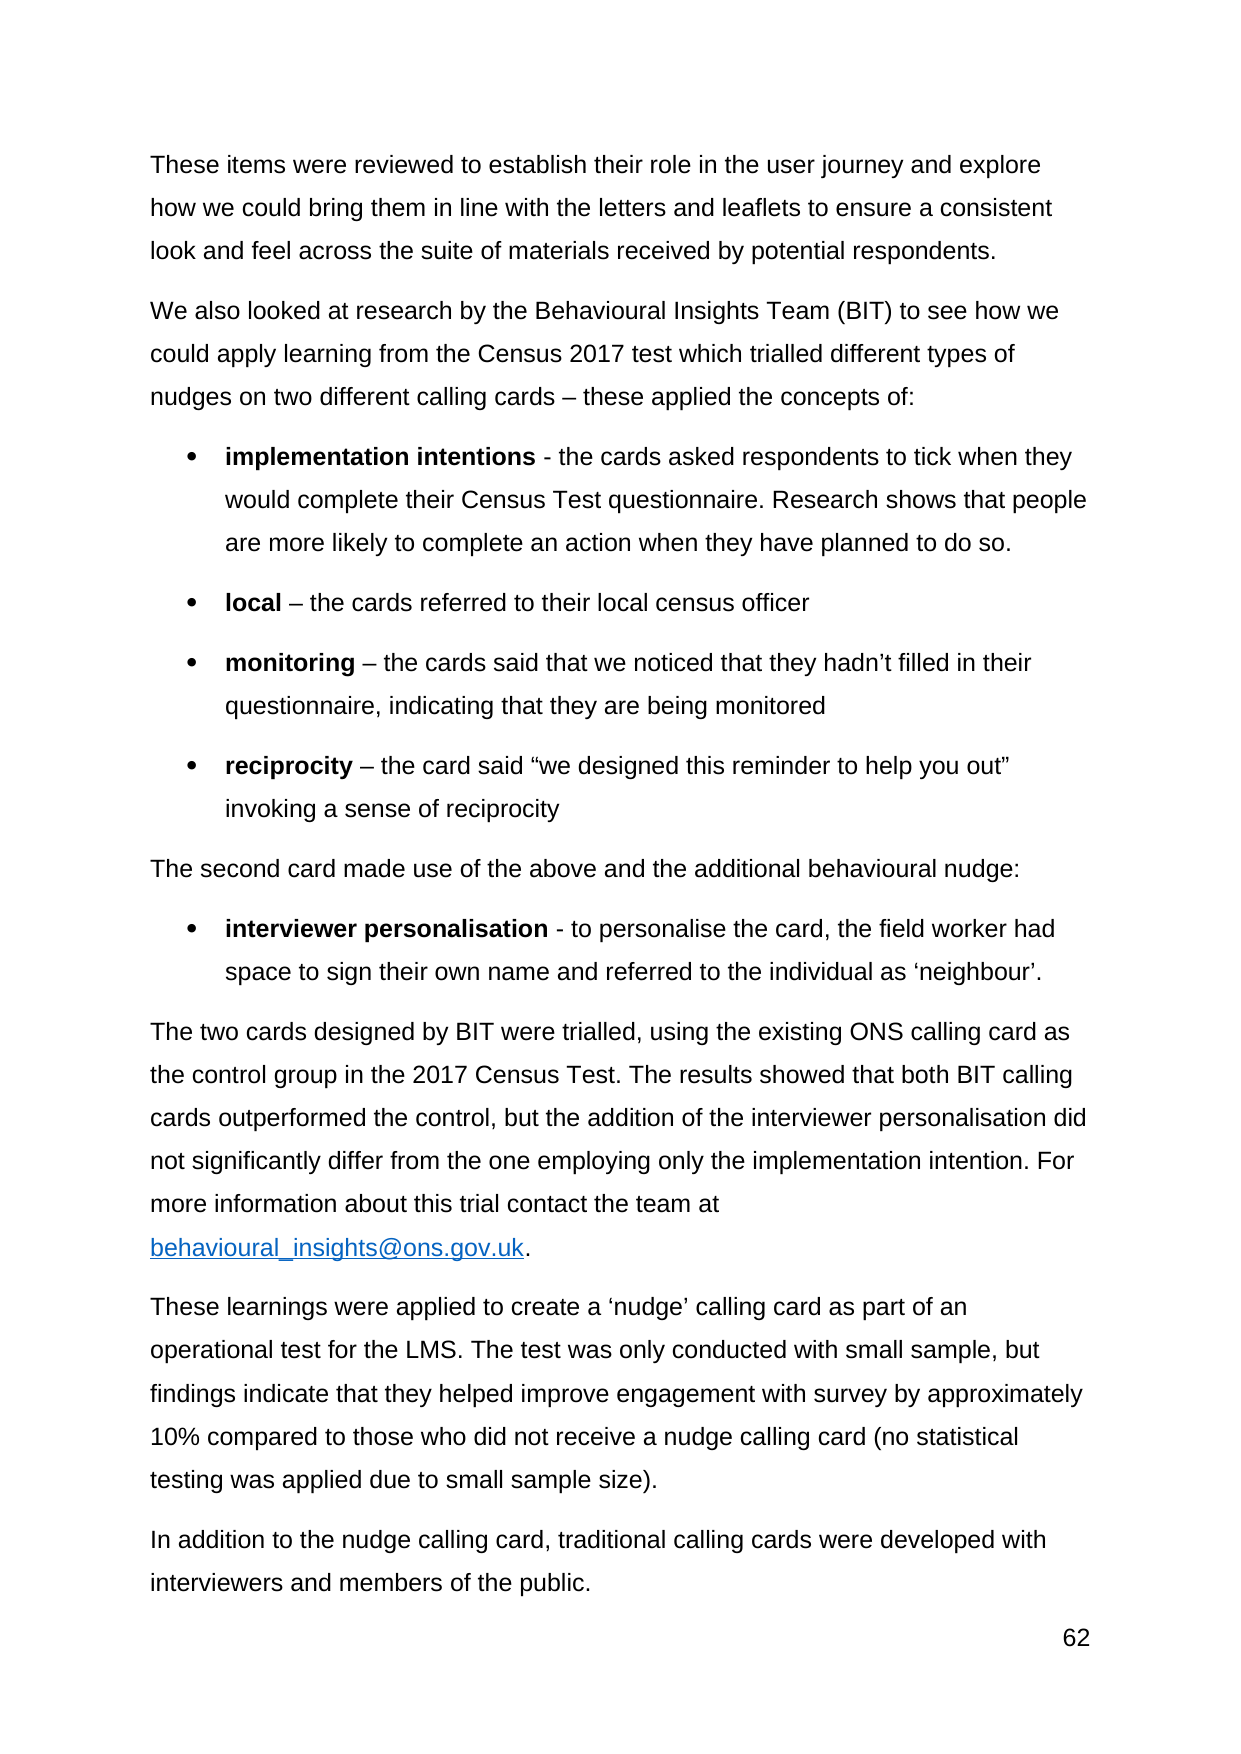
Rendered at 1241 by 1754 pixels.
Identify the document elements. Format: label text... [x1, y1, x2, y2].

list implementation intentions - the cards asked respondents to tick when they would complete their Census Test questionnaire. Research shows that people are more likely to complete an action when they have planned to do so. [187, 442, 1090, 557]
list local – the cards referred to their local census officer [187, 588, 1090, 617]
text The two cards designed by BIT were trialled, using the existing ONS calling card as the control group in the 2017 Census Test. The results showed that both BIT calling cards outperformed the control, but the addition of the interviewer personalisation did not significantly differ from the one employing only the implementation intention. For more information about this trial contact the team at behavioural_insights@ons.gov.uk. [150, 1017, 1090, 1261]
list interviewer personalisation - to personalise the card, the field worker had space to sign their own name and referred to the individual as ‘neighbour’. [187, 914, 1090, 986]
text The second card made use of the above and the additional behavioural nudge: [150, 854, 1090, 883]
list reciprocity – the card said “we designed this reminder to help you out” invoking a sense of reciprocity [187, 751, 1090, 823]
list monitoring – the cards said that we noticed that they hadn’t filled in their questionnaire, indicating that they are being monitored [187, 648, 1090, 720]
text In addition to the nudge calling card, traditional calling cards were developed with interviewers and members of the public. [150, 1525, 1090, 1597]
text These items were reviewed to establish their role in the user journey and explore how we could bring them in line with the letters and leaflets to ensure a consistent look and feel across the suite of materials received by potential respondents. [150, 150, 1090, 265]
text We also looked at research by the Behavioural Insights Team (BIT) to see how we could apply learning from the Census 2017 test which trialled different types of nudges on two different calling cards – these applied the concepts of: [150, 296, 1090, 411]
text These learnings were applied to create a ‘nudge’ calling card as part of an operational test for the LMS. The test was only conducted with small sample, but findings indicate that they helped improve engagement with survey by approximately 10% compared to those who did not receive a nudge calling card (no statistical testing was applied due to small sample size). [150, 1292, 1090, 1494]
